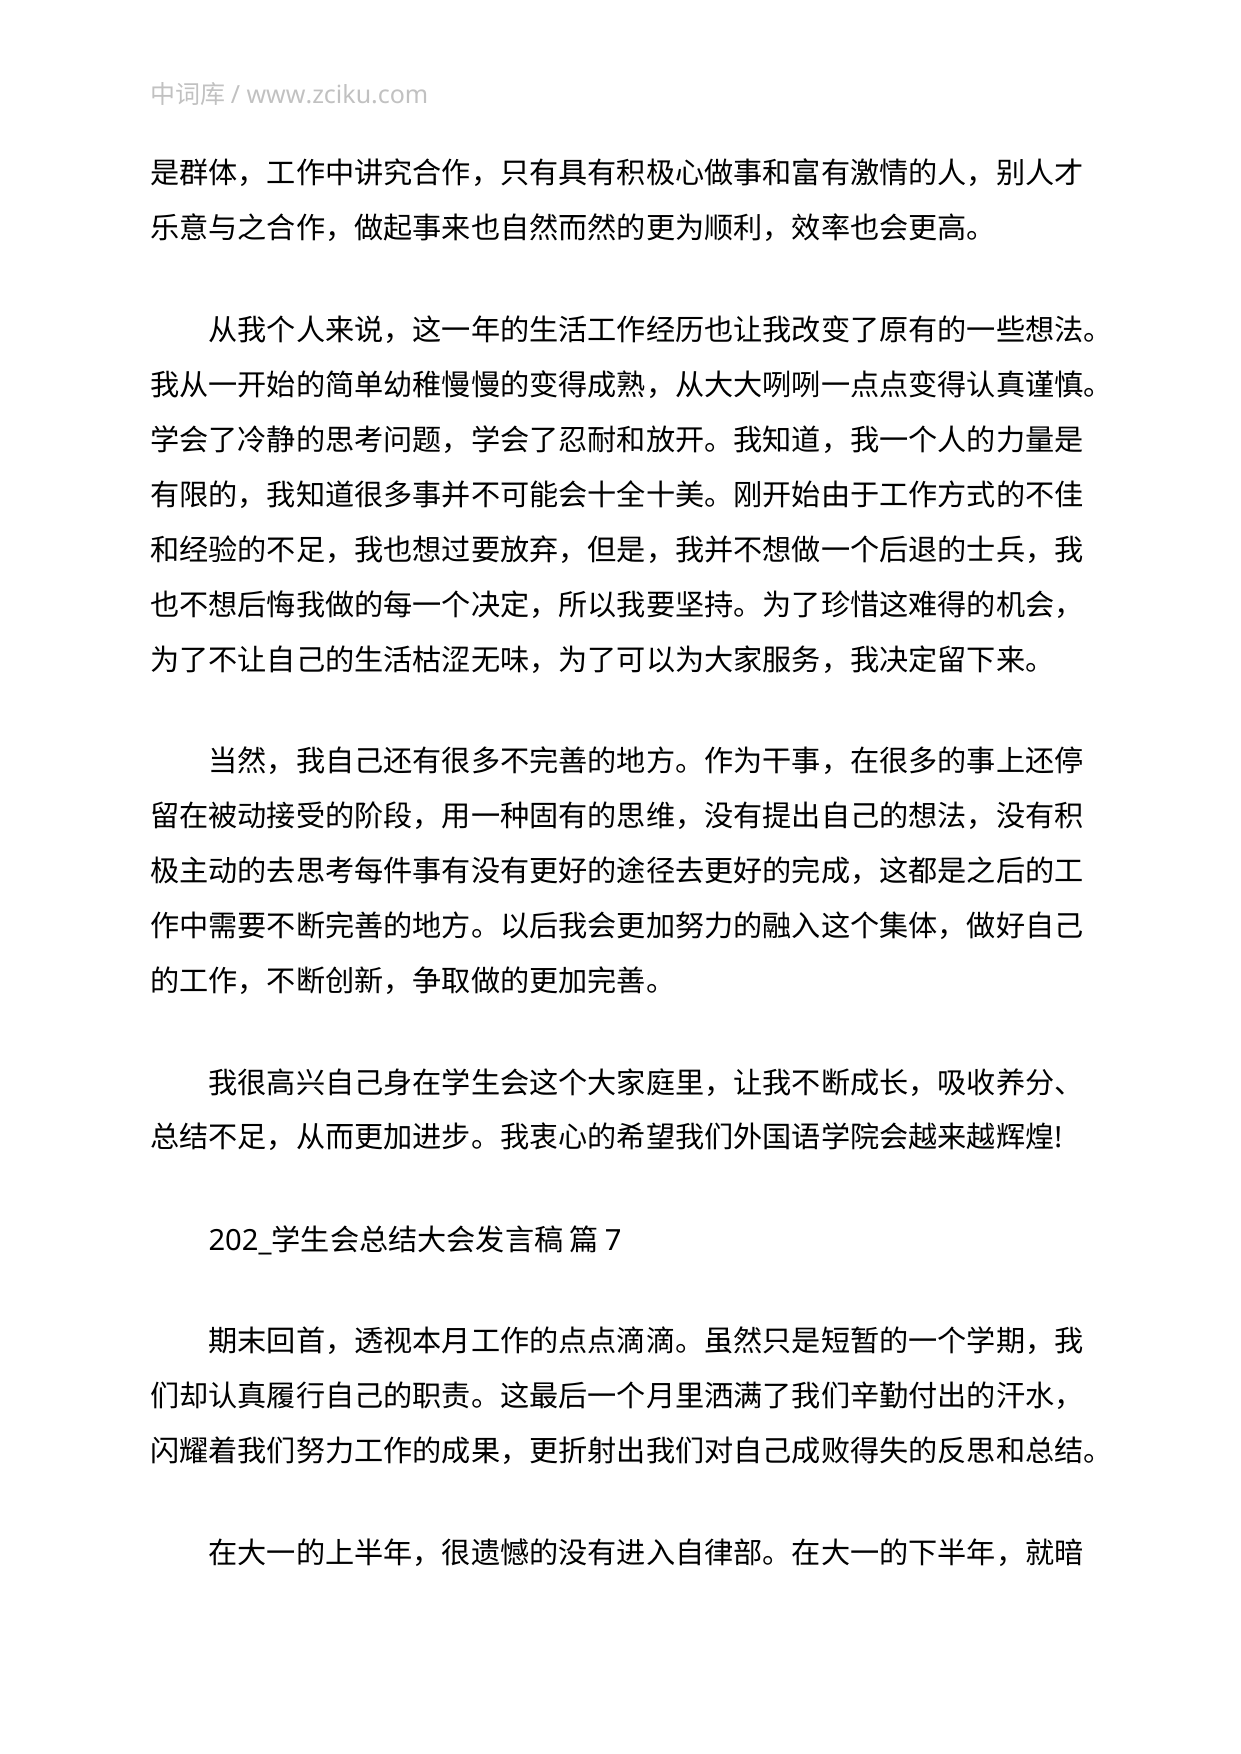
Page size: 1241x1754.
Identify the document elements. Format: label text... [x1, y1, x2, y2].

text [150, 1529, 1090, 1572]
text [150, 150, 1090, 247]
text 期末回首，透视本月工作的点点滴滴。虽然只是短暂的一个学期，我们却认真履行自己的职责。这最后一个月里洒满了我们辛勤付出的汗水，闪耀着我们努力工作的成果，更折射出我们对自己成败得失的反思和总结。 [150, 1318, 1090, 1470]
text 从我个人来说，这一年的生活工作经历也让我改变了原有的一些想法。我从一开始的简单幼稚慢慢的变得成熟，从大大咧咧一点点变得认真谨慎。学会了冷静的思考问题，学会了忍耐和放开。我知道，我一个人的力量是有限的，我知道很多事并不可能会十全十美。刚开始由于工作方式的不佳和经验的不足，我也想过要放弃，但是，我并不想做一个后退的士兵，我也不想后悔我做的每一个决定，所以我要坚持。为了珍惜这难得的机会，为了不让自己的生活枯涩无味，为了可以为大家服务，我决定留下来。 [150, 307, 1090, 678]
text 当然，我自己还有很多不完善的地方。作为干事，在很多的事上还停留在被动接受的阶段，用一种固有的思维，没有提出自己的想法，没有积极主动的去思考每件事有没有更好的途径去更好的完成，这都是之后的工作中需要不断完善的地方。以后我会更加努力的融入这个集体，做好自己的工作，不断创新，争取做的更加完善。 [150, 738, 1090, 1000]
text 我很高兴自己身在学生会这个大家庭里，让我不断成长，吸收养分、总结不足，从而更加进步。我衷心的希望我们外国语学院会越来越辉煌! [150, 1059, 1090, 1156]
text 202_学生会总结大会发言稿 篇7 [150, 1216, 1090, 1258]
